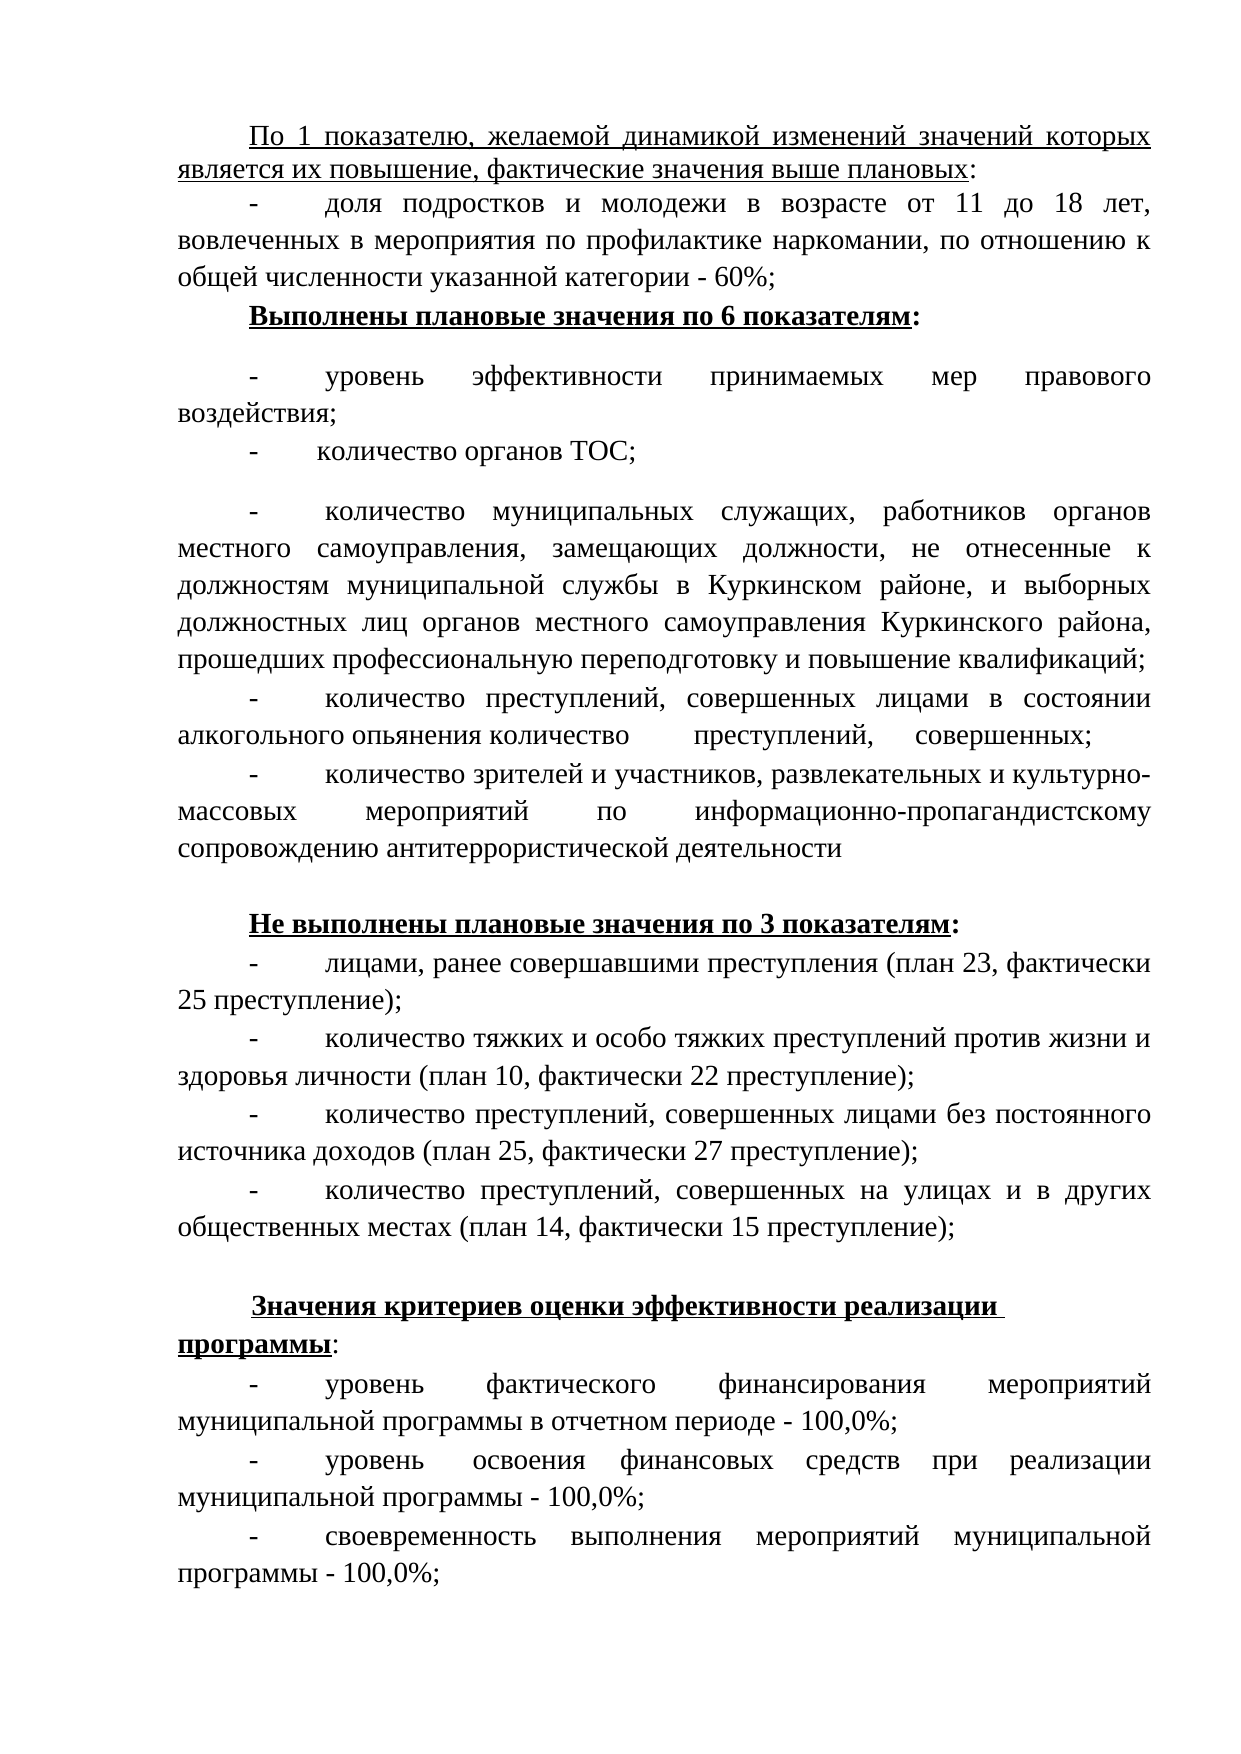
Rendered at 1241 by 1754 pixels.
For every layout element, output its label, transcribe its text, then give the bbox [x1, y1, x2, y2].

list уровень фактического финансирования мероприятий муниципальной программы в отчетном периоде - 100,0%; [177, 1366, 1152, 1437]
list количество зрителей и участников, развлекательных и культурно-массовых мероприятий по информационно-пропагандистскому сопровождению антитеррористической деятельности [177, 756, 1152, 864]
list количество тяжких и особо тяжких преступлений против жизни и здоровья личности (план 10, фактически 22 преступление); [177, 1020, 1152, 1091]
text По 1 показателю, желаемой динамикой изменений значений которых является их повышение, фактические значения выше плановых: [177, 118, 1152, 185]
list количество преступлений, совершенных лицами в состоянии алкогольного опьянения количество преступлений, совершенных; [177, 680, 1152, 751]
list уровень эффективности принимаемых мер правового воздействия; [177, 358, 1152, 428]
text Значения критериев оценки эффективности реализации программы: [177, 1288, 1152, 1360]
list количество преступлений, совершенных на улицах и в других общественных местах (план 14, фактически 15 преступление); [177, 1172, 1152, 1243]
list количество муниципальных служащих, работников органов местного самоуправления, замещающих должности, не отнесенные к должностям муниципальной службы в Куркинском районе, и выборных должностных лиц органов местного самоуправления Куркинского района, прошедших профессиональную переподготовку и повышение квалификаций; [177, 493, 1152, 675]
list лицами, ранее совершавшими преступления (план 23, фактически 25 преступление); [177, 945, 1152, 1015]
list своевременность выполнения мероприятий муниципальной программы - 100,0%; [177, 1518, 1152, 1588]
list Не выполнены плановые значения по 3 показателям: [177, 906, 1152, 939]
list уровень освоения финансовых средств при реализации муниципальной программы - 100,0%; [177, 1442, 1152, 1513]
list количество преступлений, совершенных лицами без постоянного источника доходов (план 25, фактически 27 преступление); [177, 1096, 1152, 1167]
text Выполнены плановые значения по 6 показателям: [177, 298, 1152, 332]
text - количество органов ТОС; [177, 433, 1152, 467]
list доля подростков и молодежи в возрасте от 11 до 18 лет, вовлеченных в мероприятия по профилактике наркомании, по отношению к общей численности указанной категории - 60%; [177, 185, 1152, 293]
